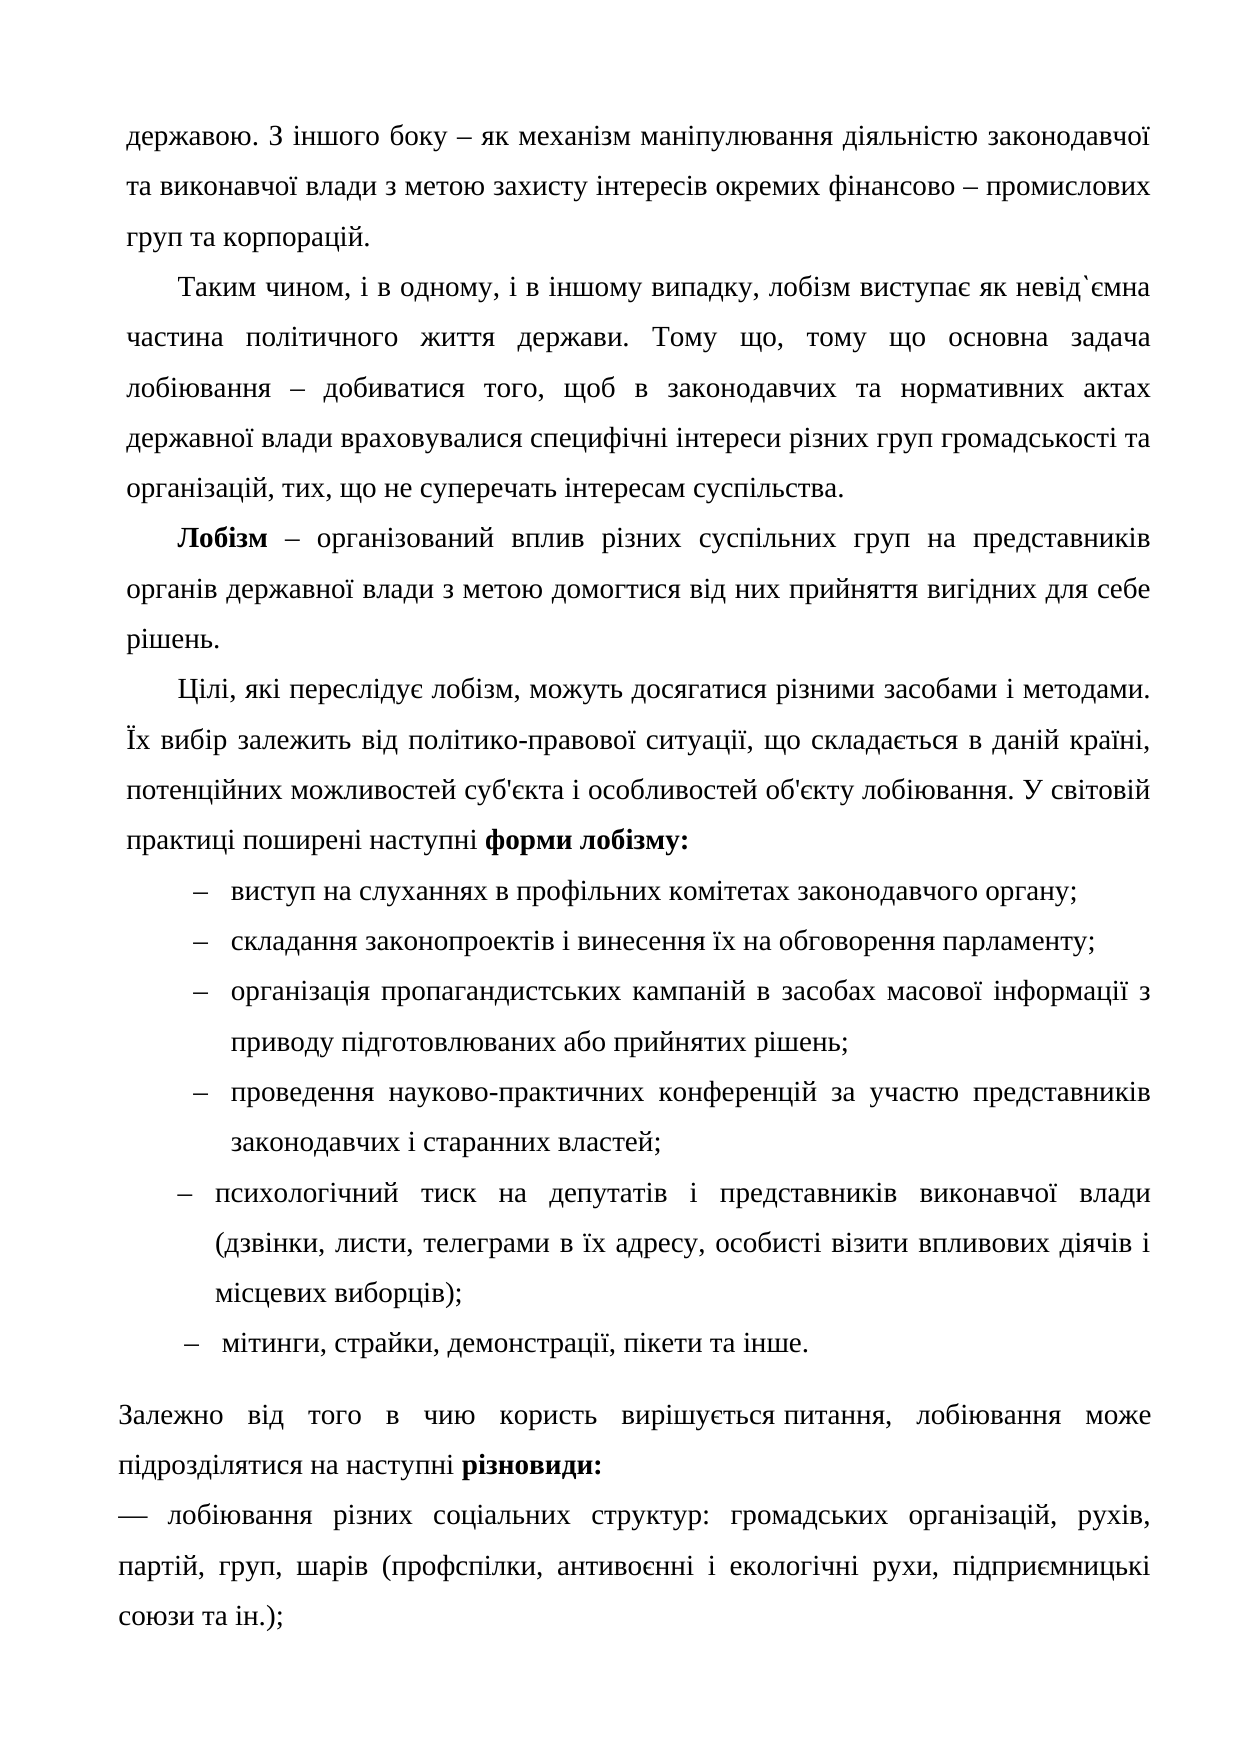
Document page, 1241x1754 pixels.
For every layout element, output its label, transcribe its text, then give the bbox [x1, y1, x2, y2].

list організація пропагандистських кампаній в засобах масової інформації з приводу підготовлюваних або прийнятих рішень; [193, 973, 1152, 1057]
list психологічний тиск на депутатів і представників виконавчої влади (дзвінки, листи, телеграми в їх адресу, особисті візити впливових діячів і місцевих виборців); [177, 1175, 1152, 1309]
list Цілі, які переслідує лобізм, можуть досягатися різними засобами і методами. Їх вибір залежить від політико-правової ситуації, що складається в даній країні, потенційних можливостей суб'єкта і особливостей об'єкту лобіювання. У світовій практиці поширені наступні форми лобізму: [126, 672, 1152, 856]
list — лобіювання різних соціальних структур: громадських організацій, рухів, партій, груп, шарів (профспілки, антивоєнні і екологічні рухи, підприємницькі союзи та ін.); [118, 1497, 1152, 1632]
list складання законопроектів і винесення їх на обговорення парламенту; [193, 923, 1152, 957]
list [126, 118, 1152, 252]
list Лобізм – організований вплив різних суспільних груп на представників органів державної влади з метою домогтися від них прийняття вигідних для себе рішень. [126, 521, 1152, 655]
list проведення науково-практичних конференцій за участю представників законодавчих і старанних властей; [193, 1074, 1152, 1158]
list Таким чином, і в одному, і в іншому випадку, лобізм виступає як невід`ємна частина політичного життя держави. Тому що, тому що основна задача лобіювання – добиватися того, щоб в законодавчих та нормативних актах державної влади враховувалися специфічні інтереси різних груп громадськості та організацій, тих, що не суперечать інтересам суспільства. [126, 269, 1152, 504]
list мітинги, страйки, демонстрації, пікети та інше. [184, 1326, 1152, 1359]
text Залежно від того в чию користь вирішується питання, лобіювання може підрозділятися на наступні різновиди: [118, 1397, 1152, 1481]
list виступ на слуханнях в профільних комітетах законодавчого органу; [193, 873, 1152, 906]
